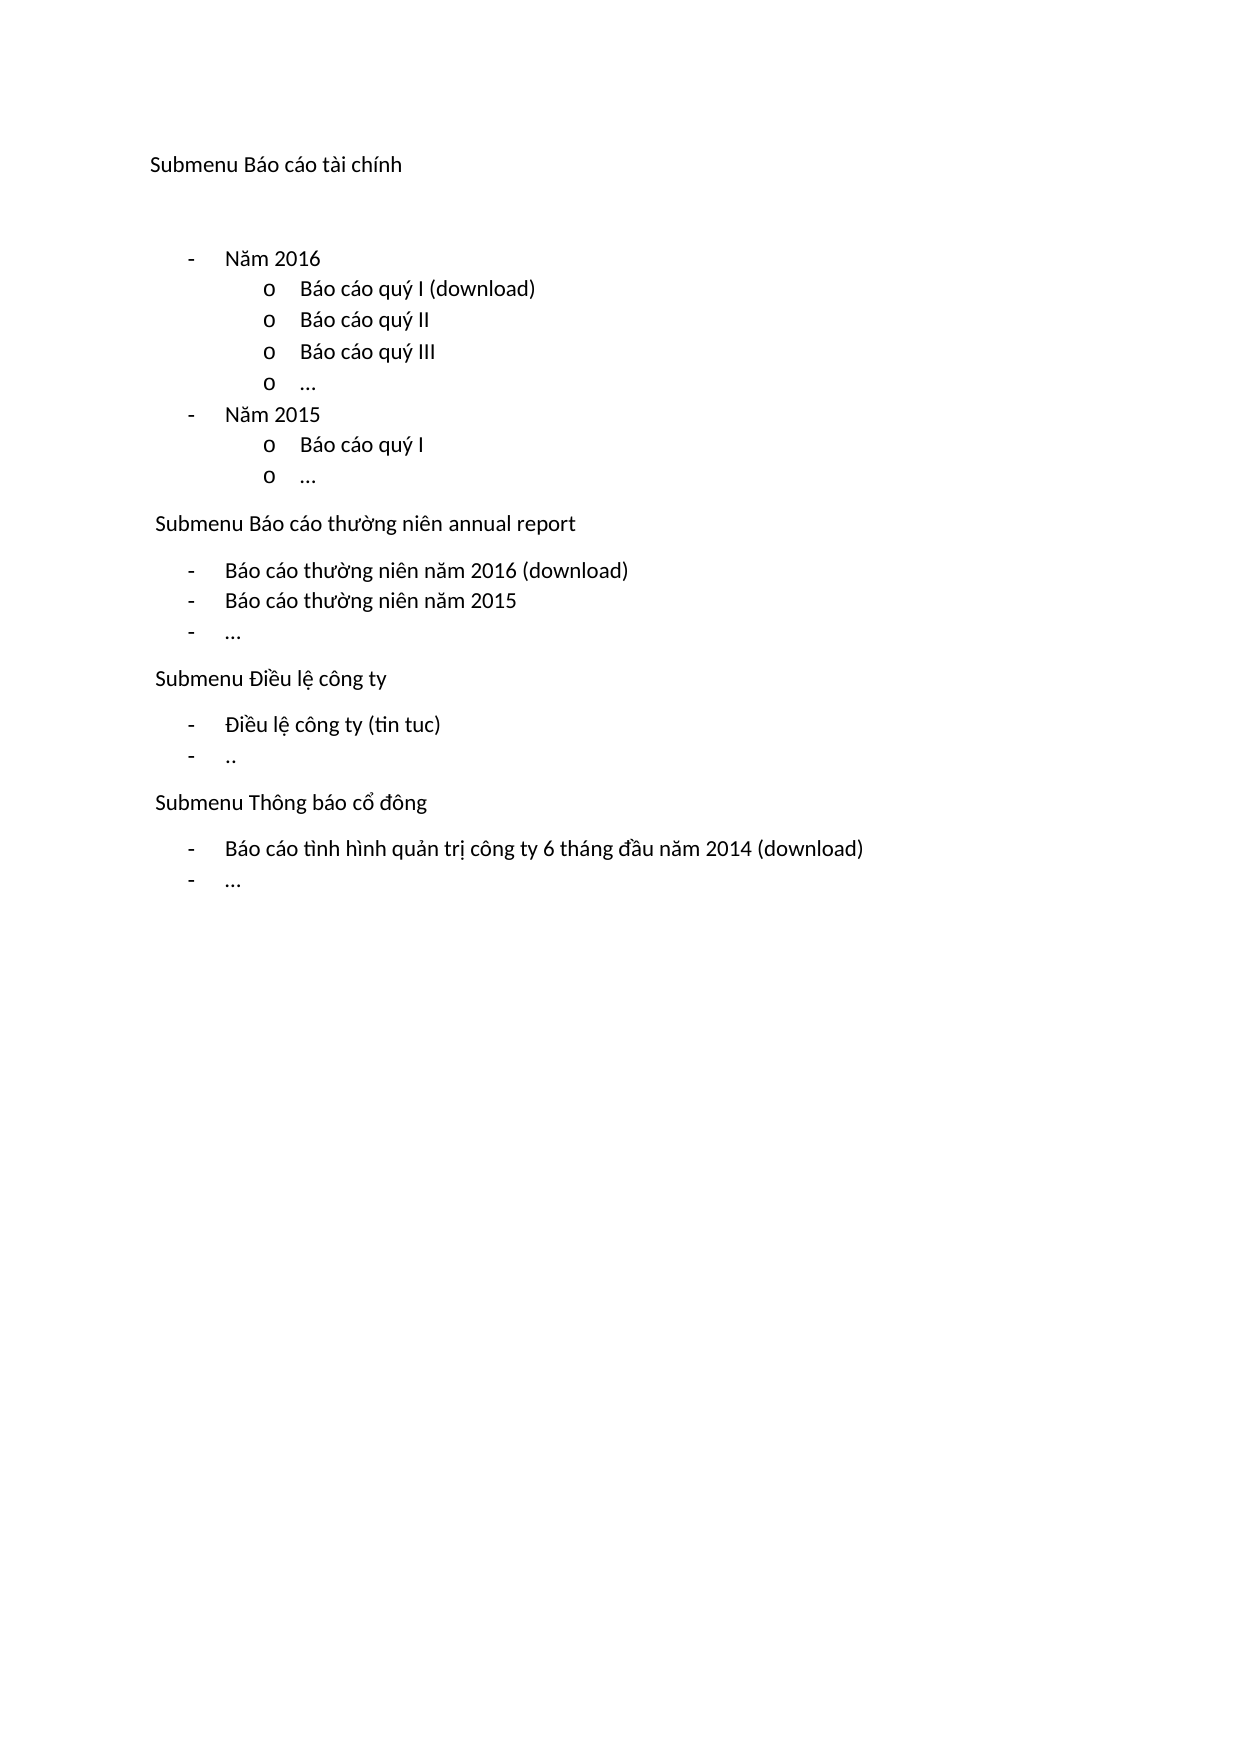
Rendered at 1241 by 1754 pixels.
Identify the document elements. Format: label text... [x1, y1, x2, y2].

list Báo cáo quý I (download) [262, 274, 1090, 303]
list Báo cáo quý I [262, 430, 1090, 459]
list .. [187, 741, 1090, 769]
list … [262, 368, 1090, 397]
list … [187, 617, 1090, 645]
list Năm 2015 [187, 400, 1090, 428]
list Báo cáo thường niên năm 2015 [187, 587, 1090, 615]
list Báo cáo quý III [262, 337, 1090, 366]
list … [262, 461, 1090, 491]
list Báo cáo tình hình quản trị công ty 6 tháng đầu năm 2014 (download) [187, 834, 1090, 863]
text Submenu Điều lệ công ty [150, 664, 1090, 692]
text Submenu Báo cáo thường niên annual report [150, 509, 1090, 538]
text Submenu Báo cáo tài chính [150, 150, 1090, 178]
list Điều lệ công ty (tin tuc) [187, 711, 1090, 739]
list … [187, 865, 1090, 893]
list Báo cáo quý II [262, 305, 1090, 334]
list Năm 2016 [187, 244, 1090, 272]
text Submenu Thông báo cổ đông [150, 788, 1090, 816]
list Báo cáo thường niên năm 2016 (download) [187, 556, 1090, 584]
